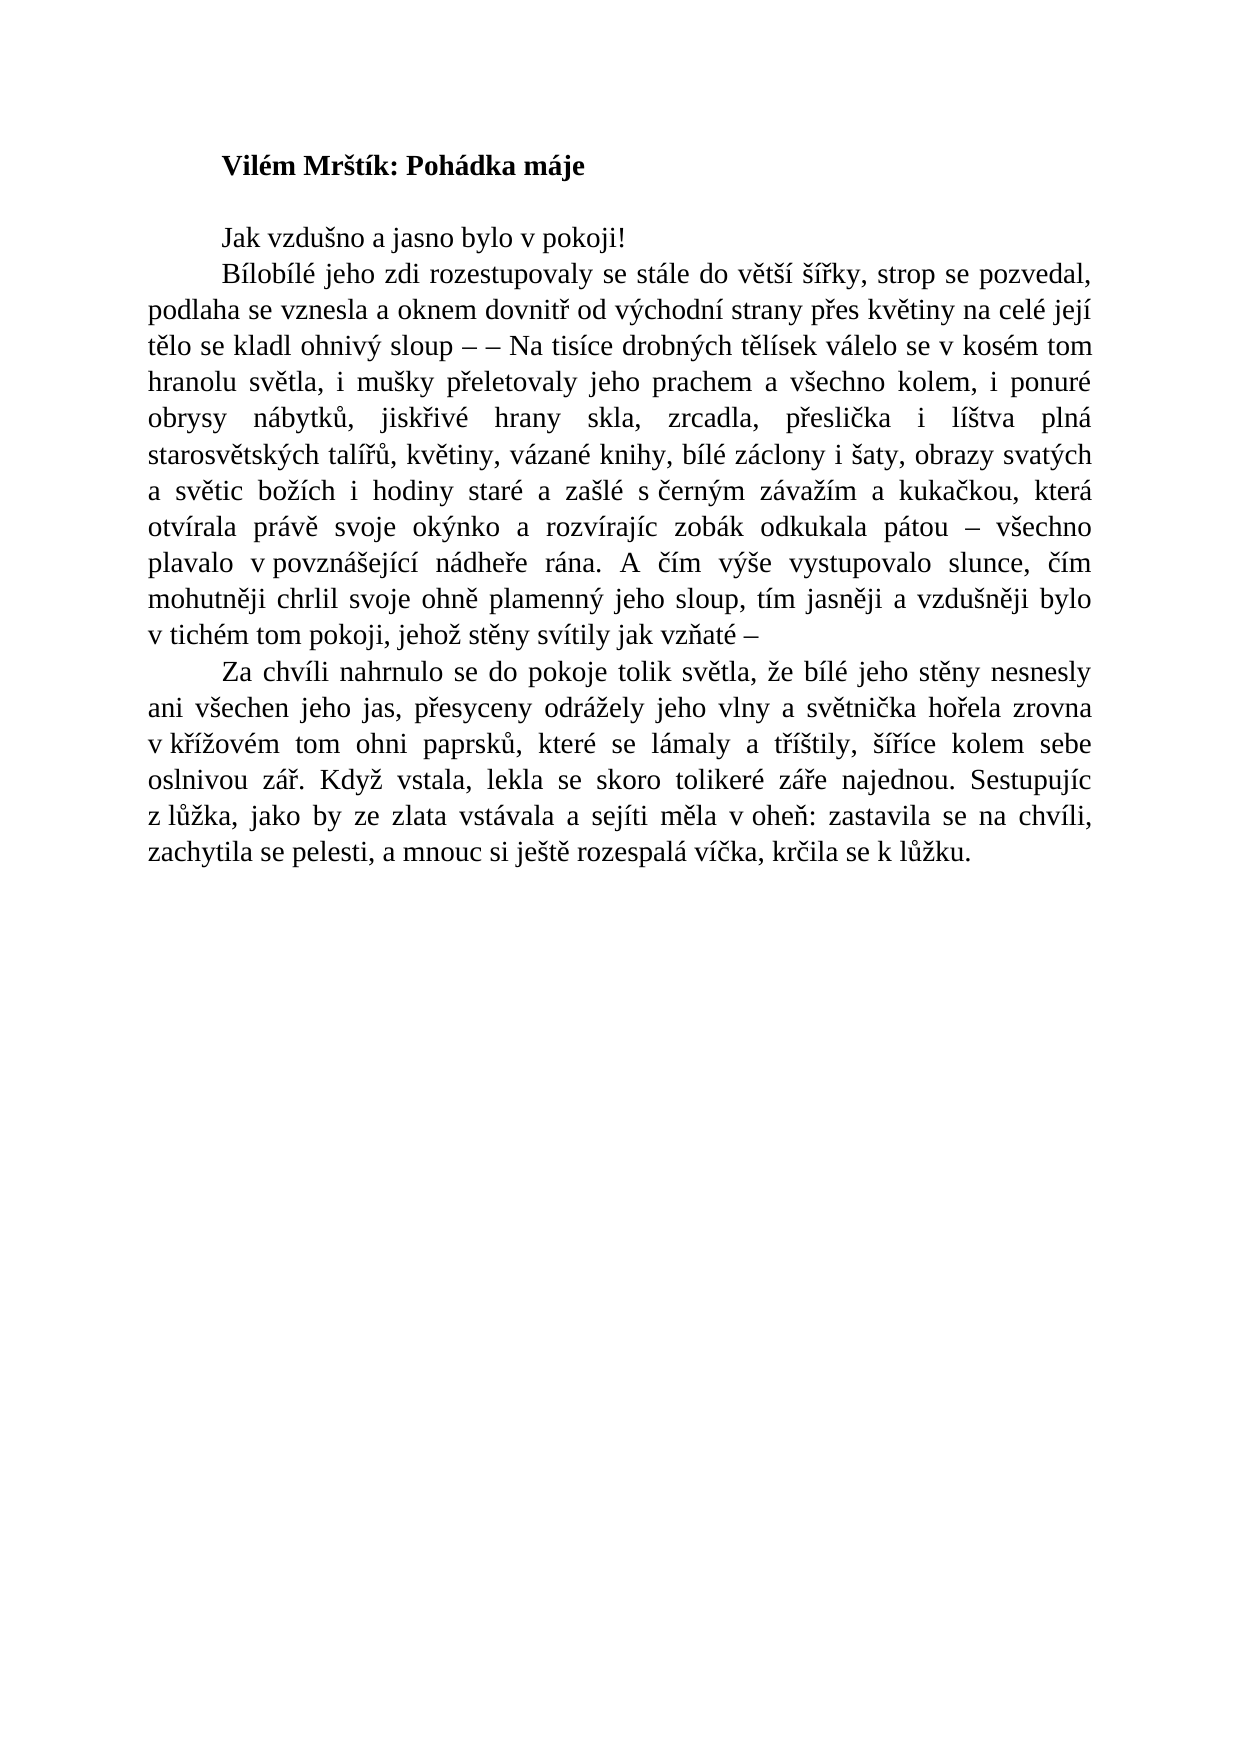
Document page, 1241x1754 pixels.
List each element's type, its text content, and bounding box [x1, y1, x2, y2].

text Za chvíli nahrnulo se do pokoje tolik světla, že bílé jeho stěny nesnesly ani všechen jeho jas, přesyceny odrážely jeho vlny a světnička hořela zrovna v křížovém tom ohni paprsků, které se lámaly a tříštily, šíříce kolem sebe oslnivou zář. Když vstala, lekla se skoro tolikeré záře najednou. Sestupujíc z lůžka, jako by ze zlata vstávala a sejíti měla v oheň: zastavila se na chvíli, zachytila se pelesti, a mnouc si ještě rozespalá víčka, krčila se k lůžku. [148, 654, 1093, 868]
text Vilém Mrštík: Pohádka máje [148, 148, 1093, 181]
text Jak vzdušno a jasno bylo v pokoji! [148, 220, 1093, 253]
text Bílobílé jeho zdi rozestupovaly se stále do větší šířky, strop se pozvedal, podlaha se vznesla a oknem dovnitř od východní strany přes květiny na celé její tělo se kladl ohnivý sloup – – Na tisíce drobných tělísek válelo se v kosém tom hranolu světla, i mušky přeletovaly jeho prachem a všechno kolem, i ponuré obrysy nábytků, jiskřivé hrany skla, zrcadla, přeslička i líštva plná starosvětských talířů, květiny, vázané knihy, bílé záclony i šaty, obrazy svatých a světic božích i hodiny staré a zašlé s černým závažím a kukačkou, která otvírala právě svoje okýnko a rozvírajíc zobák odkukala pátou – všechno plavalo v povznášející nádheře rána. A čím výše vystupovalo slunce, čím mohutněji chrlil svoje ohně plamenný jeho sloup, tím jasněji a vzdušněji bylo v tichém tom pokoji, jehož stěny svítily jak vzňaté – [148, 256, 1093, 651]
